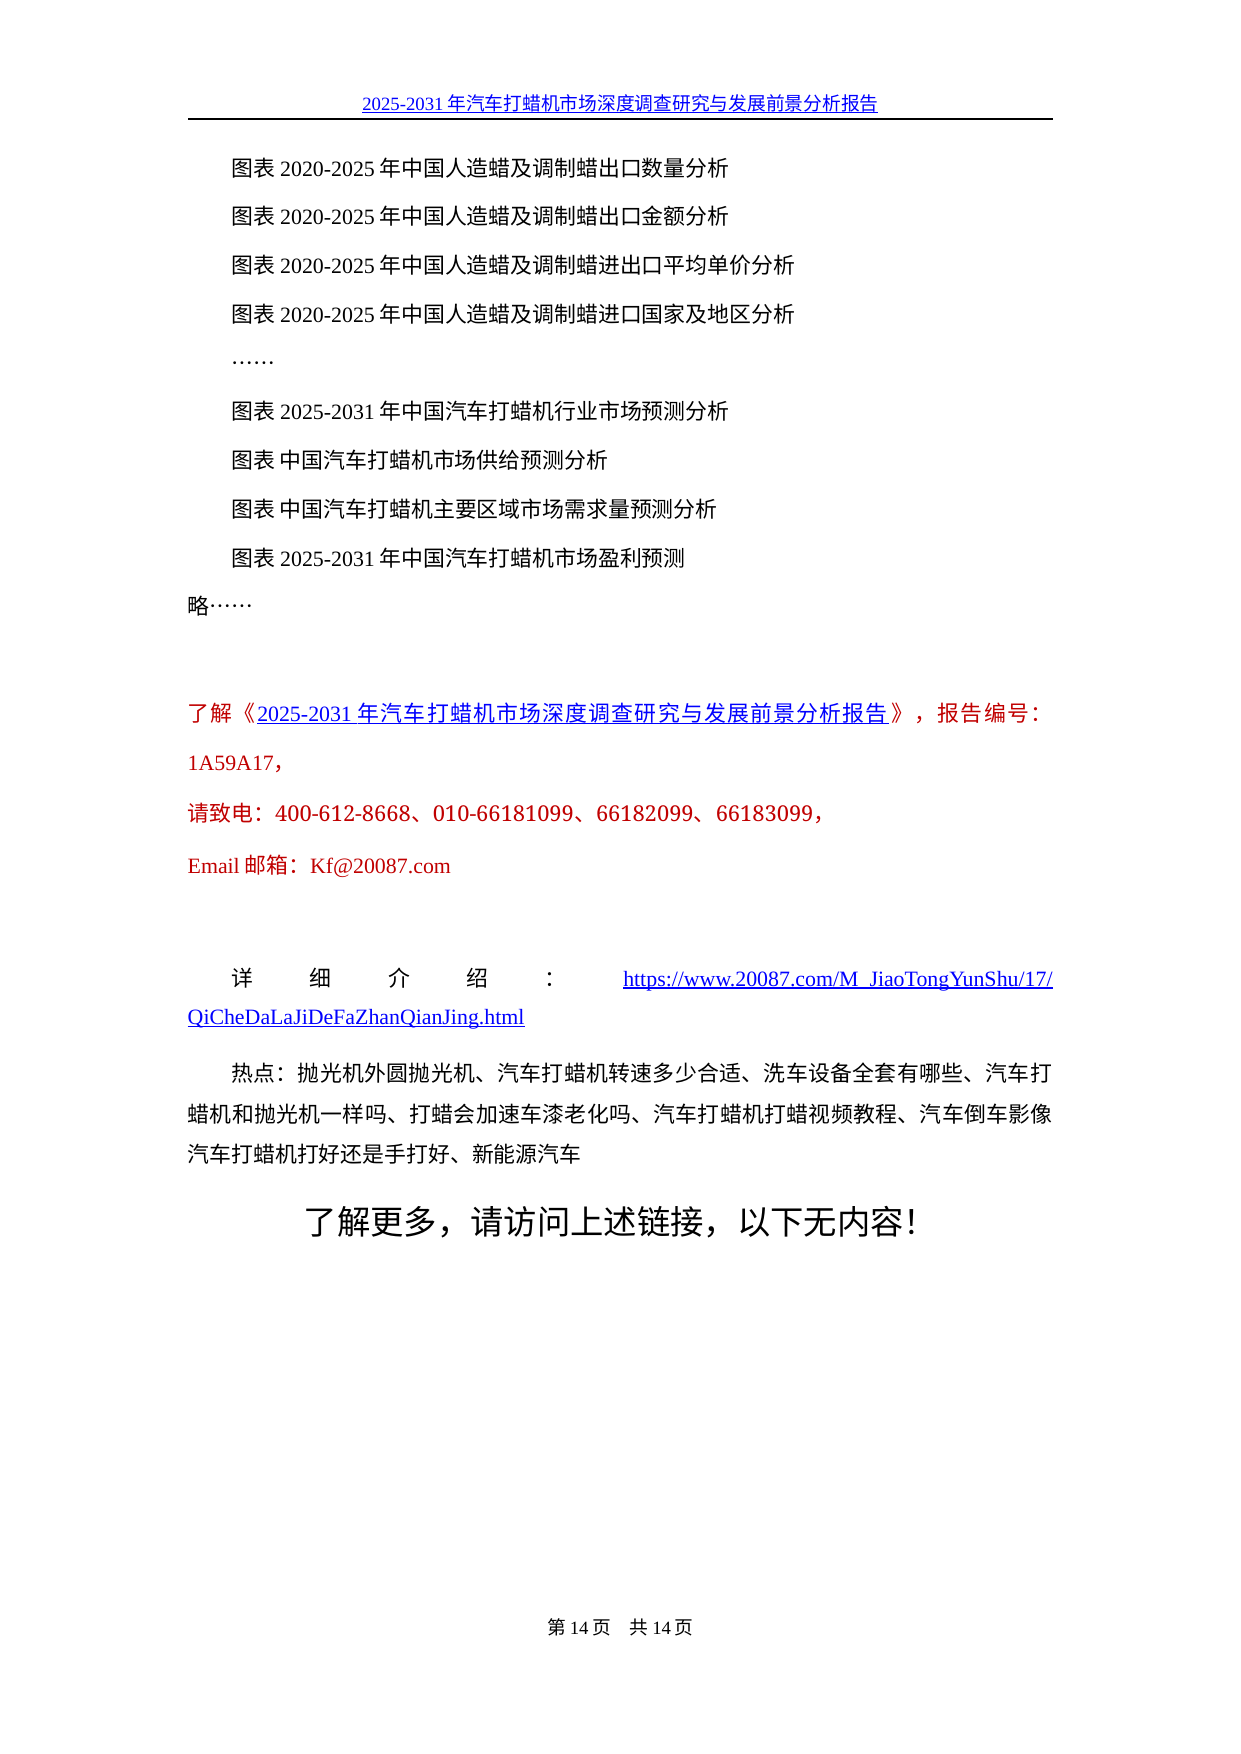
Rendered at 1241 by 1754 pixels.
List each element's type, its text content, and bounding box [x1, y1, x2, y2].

text 热点：抛光机外圆抛光机、汽车打蜡机转速多少合适、洗车设备全套有哪些、汽车打蜡机和抛光机一样吗、打蜡会加速车漆老化吗、汽车打蜡机打蜡视频教程、汽车倒车影像、汽车打蜡机打好还是手打好、新能源汽车 [187, 1056, 1053, 1169]
title 了解更多，请访问上述链接，以下无内容！ [187, 1187, 1053, 1252]
text Email邮箱：Kf@20087.com [187, 847, 1053, 880]
text 详细介绍：https://www.20087.com/M_JiaoTongYunShu/17/QiCheDaLaJiDeFaZhanQianJing.html [187, 960, 1053, 1033]
text 请致电：400-612-8668、010-66181099、66182099、66183099， [187, 796, 1053, 828]
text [187, 150, 1053, 621]
text 了解《2025-2031年汽车打蜡机市场深度调查研究与发展前景分析报告》，报告编号：1A59A17， [187, 695, 1053, 777]
